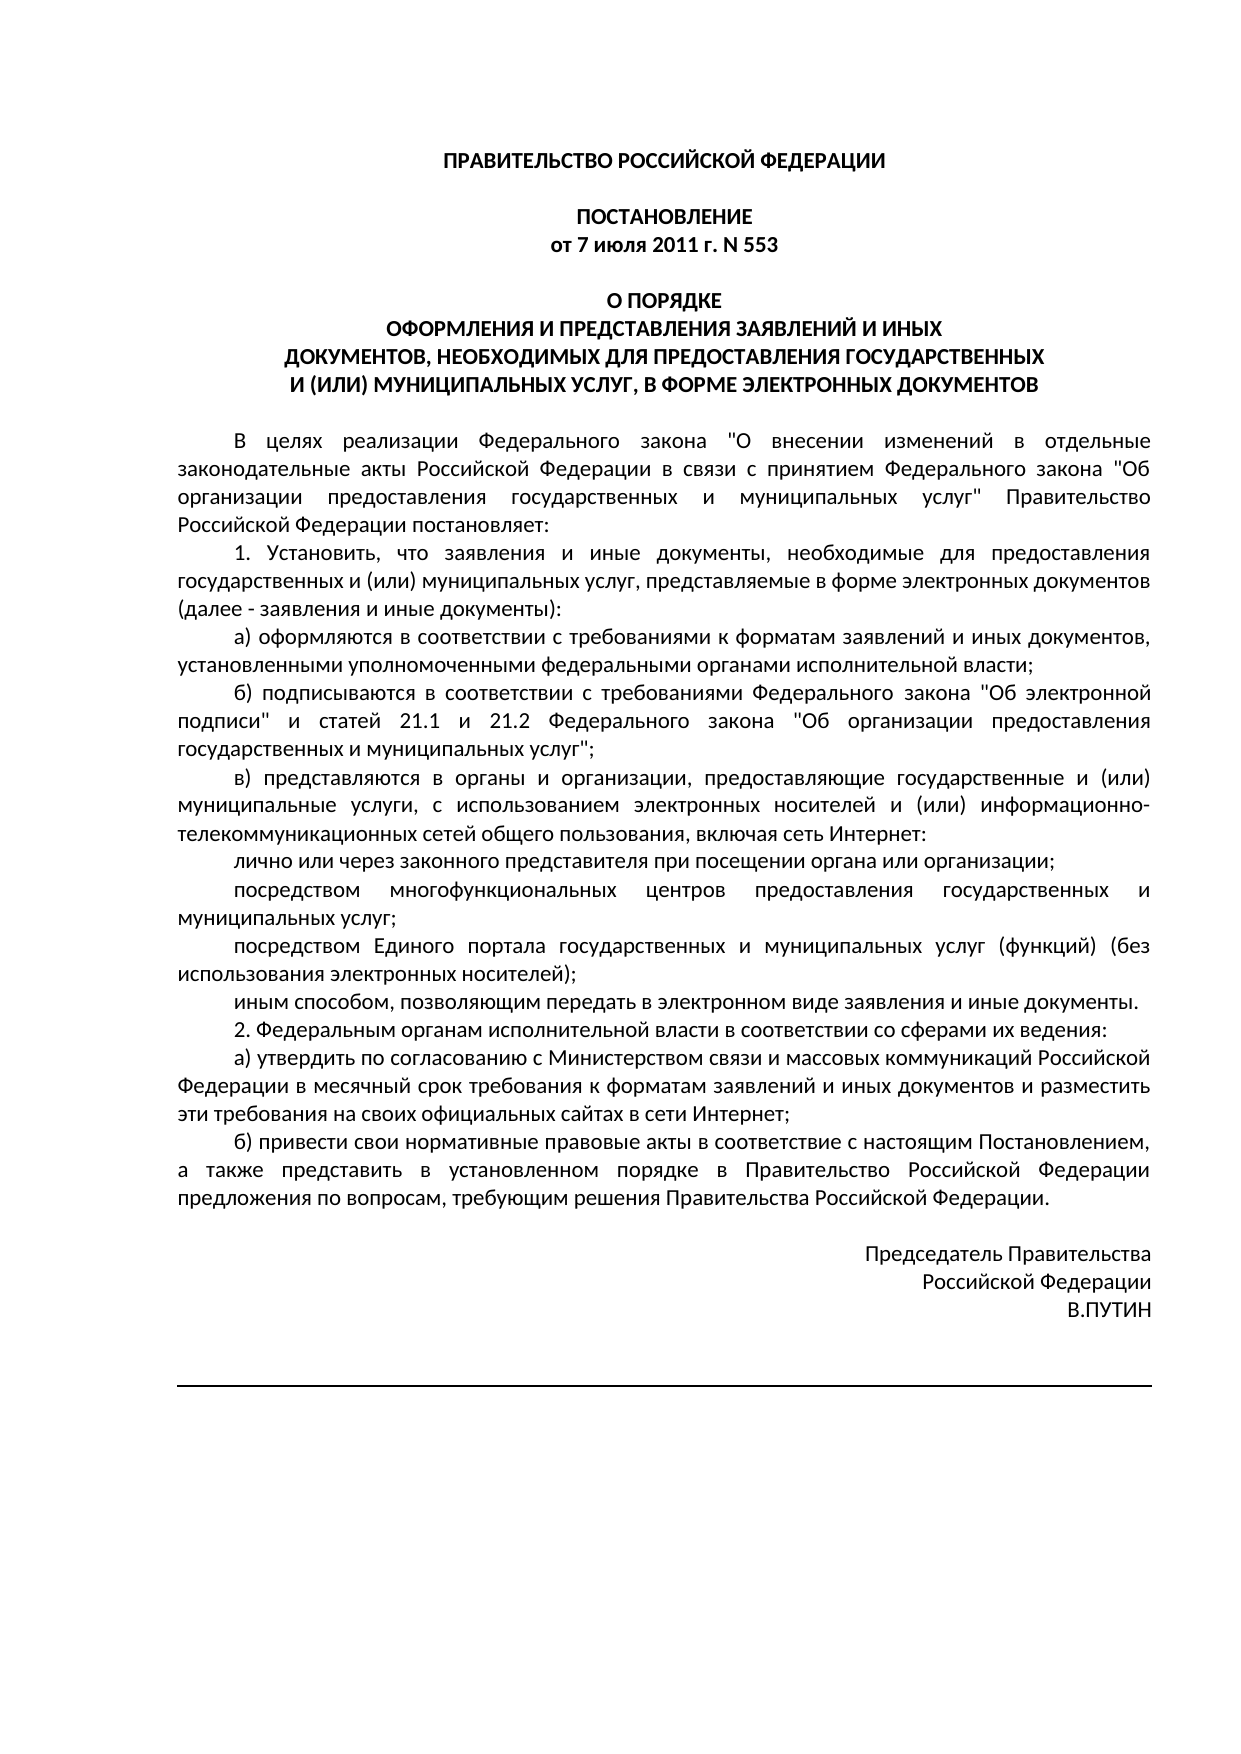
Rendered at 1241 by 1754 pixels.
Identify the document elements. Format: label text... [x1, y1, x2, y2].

text О ПОРЯДКЕ [177, 286, 1152, 314]
text Российской Федерации [177, 1267, 1152, 1295]
text 2. Федеральным органам исполнительной власти в соответствии со сферами их ведения: [177, 1015, 1152, 1043]
text от 7 июля 2011 г. N 553 [177, 230, 1152, 258]
text ПОСТАНОВЛЕНИЕ [177, 202, 1152, 230]
text 1. Установить, что заявления и иные документы, необходимые для предоставления государственных и (или) муниципальных услуг, представляемые в форме электронных документов (далее - заявления и иные документы): [177, 538, 1152, 622]
text в) представляются в органы и организации, предоставляющие государственные и (или) муниципальные услуги, с использованием электронных носителей и (или) информационно-телекоммуникационных сетей общего пользования, включая сеть Интернет: [177, 763, 1152, 847]
text б) подписываются в соответствии с требованиями Федерального закона "Об электронной подписи" и статей 21.1 и 21.2 Федерального закона "Об организации предоставления государственных и муниципальных услуг"; [177, 678, 1152, 763]
text б) привести свои нормативные правовые акты в соответствие с настоящим Постановлением, а также представить в установленном порядке в Правительство Российской Федерации предложения по вопросам, требующим решения Правительства Российской Федерации. [177, 1127, 1152, 1211]
text а) утвердить по согласованию с Министерством связи и массовых коммуникаций Российской Федерации в месячный срок требования к форматам заявлений и иных документов и разместить эти требования на своих официальных сайтах в сети Интернет; [177, 1043, 1152, 1127]
text иным способом, позволяющим передать в электронном виде заявления и иные документы. [177, 987, 1152, 1015]
text ДОКУМЕНТОВ, НЕОБХОДИМЫХ ДЛЯ ПРЕДОСТАВЛЕНИЯ ГОСУДАРСТВЕННЫХ [177, 342, 1152, 370]
text посредством многофункциональных центров предоставления государственных и муниципальных услуг; [177, 875, 1152, 931]
text В целях реализации Федерального закона "О внесении изменений в отдельные законодательные акты Российской Федерации в связи с принятием Федерального закона "Об организации предоставления государственных и муниципальных услуг" Правительство Российской Федерации постановляет: [177, 426, 1152, 538]
text Председатель Правительства [177, 1239, 1152, 1267]
text а) оформляются в соответствии с требованиями к форматам заявлений и иных документов, установленными уполномоченными федеральными органами исполнительной власти; [177, 622, 1152, 678]
text посредством Единого портала государственных и муниципальных услуг (функций) (без использования электронных носителей); [177, 931, 1152, 987]
text ОФОРМЛЕНИЯ И ПРЕДСТАВЛЕНИЯ ЗАЯВЛЕНИЙ И ИНЫХ [177, 314, 1152, 342]
text В.ПУТИН [177, 1295, 1152, 1323]
text лично или через законного представителя при посещении органа или организации; [177, 847, 1152, 875]
text ПРАВИТЕЛЬСТВО РОССИЙСКОЙ ФЕДЕРАЦИИ [177, 146, 1152, 174]
text И (ИЛИ) МУНИЦИПАЛЬНЫХ УСЛУГ, В ФОРМЕ ЭЛЕКТРОННЫХ ДОКУМЕНТОВ [177, 370, 1152, 398]
